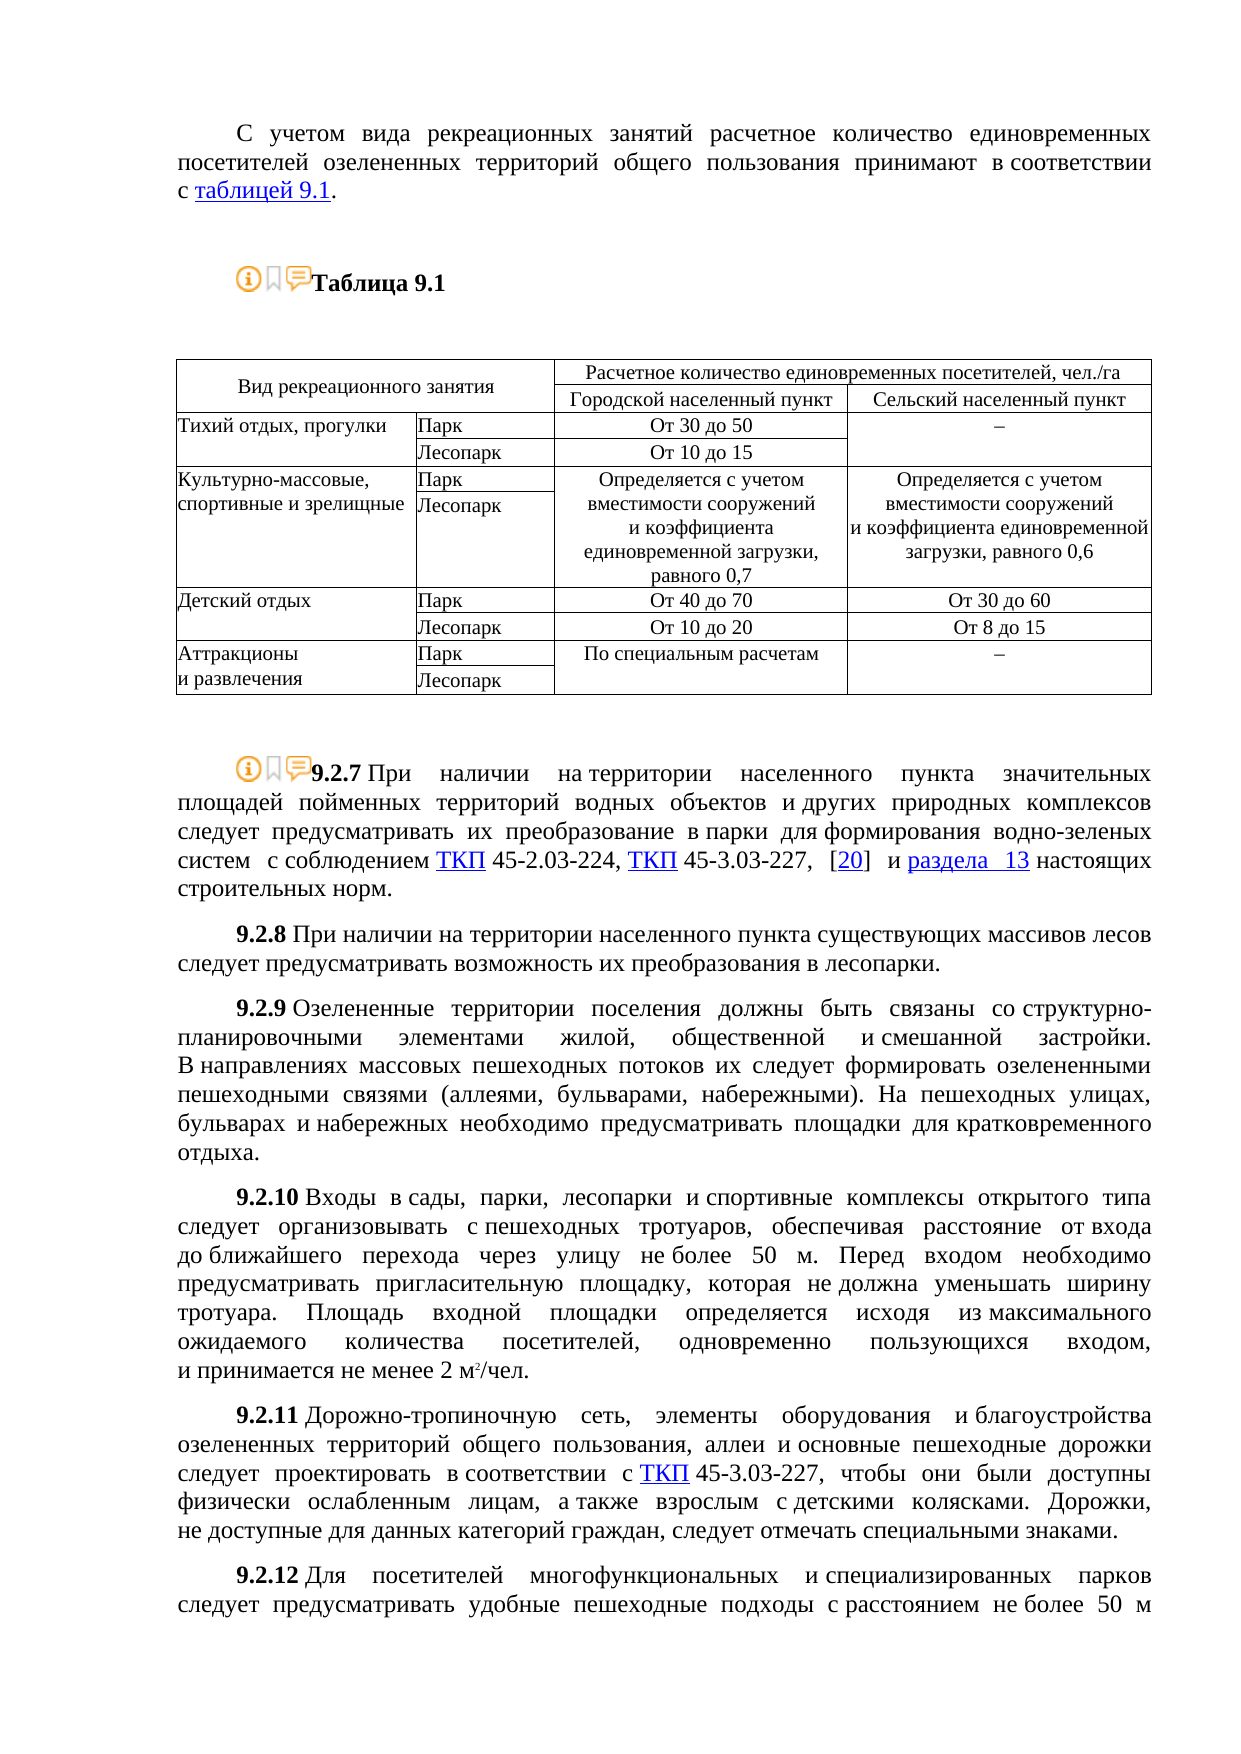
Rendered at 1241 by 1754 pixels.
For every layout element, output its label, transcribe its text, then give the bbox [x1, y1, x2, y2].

table_cell Лесопарк [417, 613, 554, 640]
table_cell Лесопарк [417, 666, 554, 694]
text 9.2.10 Входы в сады, парки, лесопарки и спортивные комплексы открытого типа следует организовывать с пешеходных тротуаров, обеспечивая расстояние от входа до ближайшего перехода через улицу не более 50 м. Перед входом необходимо предусматривать пригласительную площадку, которая не должна уменьшать ширину тротуара. Площадь входной площадки определяется исходя из максимального ожидаемого количества посетителей, одновременно пользующихся входом, и принимается не менее 2 м2/чел. [177, 1182, 1152, 1383]
table_cell Лесопарк [417, 439, 554, 466]
table_cell От 40 до 70 [555, 588, 847, 612]
table_cell По специальным расчетам [555, 641, 847, 694]
text 9.2.11 Дорожно-тропиночную сеть, элементы оборудования и благоустройства озелененных территорий общего пользования, аллеи и основные пешеходные дорожки следует проектировать в соответствии с ТКП 45-3.03-227, чтобы они были доступны физически ослабленным лицам, а также взрослым с детскими колясками. Дорожки, не доступные для данных категорий граждан, следует отмечать специальными знаками. [177, 1400, 1152, 1544]
table_cell От 10 до 20 [555, 613, 847, 640]
table_cell Определяется с учетом вместимости сооружений и коэффициента единовременной загрузки, равного 0,6 [848, 467, 1151, 587]
table_cell – [848, 413, 1151, 466]
table_cell Определяется с учетом вместимости сооружений и коэффициента единовременной загрузки, равного 0,7 [555, 467, 847, 587]
table_cell Сельский населенный пункт [848, 385, 1151, 412]
table_header Вид рекреационного занятия [177, 360, 554, 412]
text Таблица 9.1 [177, 266, 1152, 297]
table_cell Городской населенный пункт [555, 385, 847, 412]
table_cell Парк [417, 641, 554, 665]
text 9.2.7 При наличии на территории населенного пункта значительных площадей пойменных территорий водных объектов и других природных комплексов следует предусматривать их преобразование в парки для формирования водно-зеленых систем с соблюдением ТКП 45-2.03-224, ТКП 45-3.03-227, [20] и раздела 13 настоящих строительных норм. [177, 757, 1152, 902]
picture [236, 756, 312, 782]
table_cell Лесопарк [417, 492, 554, 587]
table_cell Парк [417, 588, 554, 612]
picture [236, 266, 312, 292]
table_cell От 30 до 60 [848, 588, 1151, 612]
table_cell – [848, 641, 1151, 694]
table_cell Парк [417, 413, 554, 437]
table_cell От 10 до 15 [555, 439, 847, 466]
text 9.2.8 При наличии на территории населенного пункта существующих массивов лесов следует предусматривать возможность их преобразования в лесопарки. [177, 919, 1152, 976]
table_cell Тихий отдых, прогулки [177, 413, 416, 466]
table_cell Детский отдых [177, 588, 416, 640]
table_cell От 8 до 15 [848, 613, 1151, 640]
table_header Расчетное количество единовременных посетителей, чел./га [555, 360, 1151, 384]
table_cell Культурно-массовые, спортивные и зрелищные [177, 467, 416, 587]
text С учетом вида рекреационных занятий расчетное количество единовременных посетителей озелененных территорий общего пользования принимают в соответствии с таблицей 9.1. [177, 118, 1152, 204]
text 9.2.9 Озелененные территории поселения должны быть связаны со структурно-планировочными элементами жилой, общественной и смешанной застройки. В направлениях массовых пешеходных потоков их следует формировать озелененными пешеходными связями (аллеями, бульварами, набережными). На пешеходных улицах, бульварах и набережных необходимо предусматривать площадки для кратковременного отдыха. [177, 993, 1152, 1166]
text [177, 1561, 1152, 1618]
table_cell Парк [417, 467, 554, 491]
table_cell Аттракционы и развлечения [177, 641, 416, 694]
table_cell От 30 до 50 [555, 413, 847, 437]
